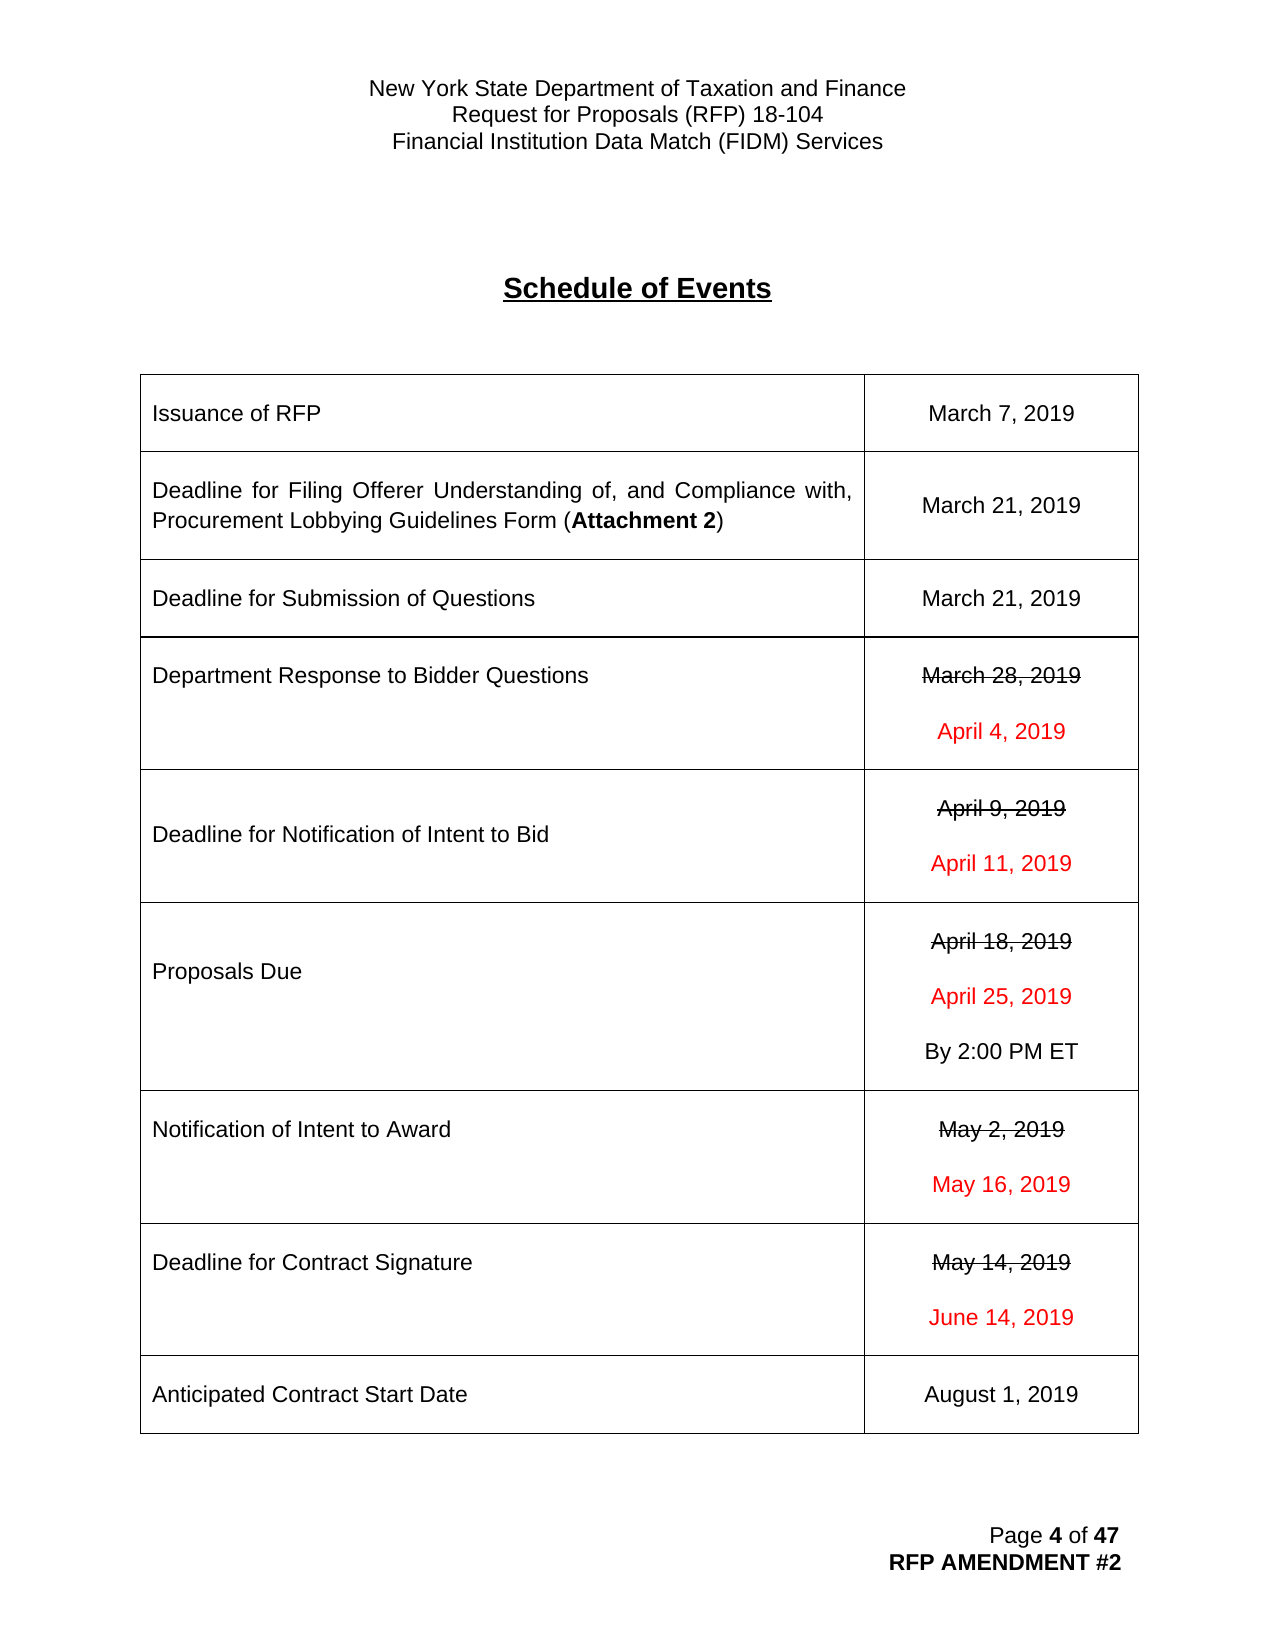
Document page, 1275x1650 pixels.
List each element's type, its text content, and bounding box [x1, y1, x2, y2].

table_cell Notification of Intent to Award [141, 1091, 864, 1222]
table_cell Department Response to Bidder Questions [141, 638, 864, 769]
table_cell Proposals Due [141, 903, 864, 1090]
table_cell April 9, 2019 April 11, 2019 [865, 770, 1138, 902]
table_cell March 21, 2019 [865, 452, 1138, 559]
table_cell Deadline for Submission of Questions [141, 560, 864, 636]
table_cell March 28, 2019 April 4, 2019 [865, 638, 1138, 769]
table_cell Anticipated Contract Start Date [141, 1356, 864, 1433]
table_cell Deadline for Filing Offerer Understanding of, and Compliance with, Procurement Lobbying Guidelines Form (Attachment 2) [141, 452, 864, 559]
table_cell August 1, 2019 [865, 1356, 1138, 1433]
table_cell March 21, 2019 [865, 560, 1138, 636]
table_cell Deadline for Notification of Intent to Bid [141, 770, 864, 902]
table_header Issuance of RFP [141, 375, 864, 451]
table_cell May 2, 2019 May 16, 2019 [865, 1091, 1138, 1222]
table_cell Deadline for Contract Signature [141, 1224, 864, 1355]
table_header March 7, 2019 [865, 375, 1138, 451]
table_cell April 18, 2019 April 25, 2019 By 2:00 PM ET [865, 903, 1138, 1090]
table_cell May 14, 2019 June 14, 2019 [865, 1224, 1138, 1355]
subtitle Schedule of Events [150, 271, 1125, 305]
